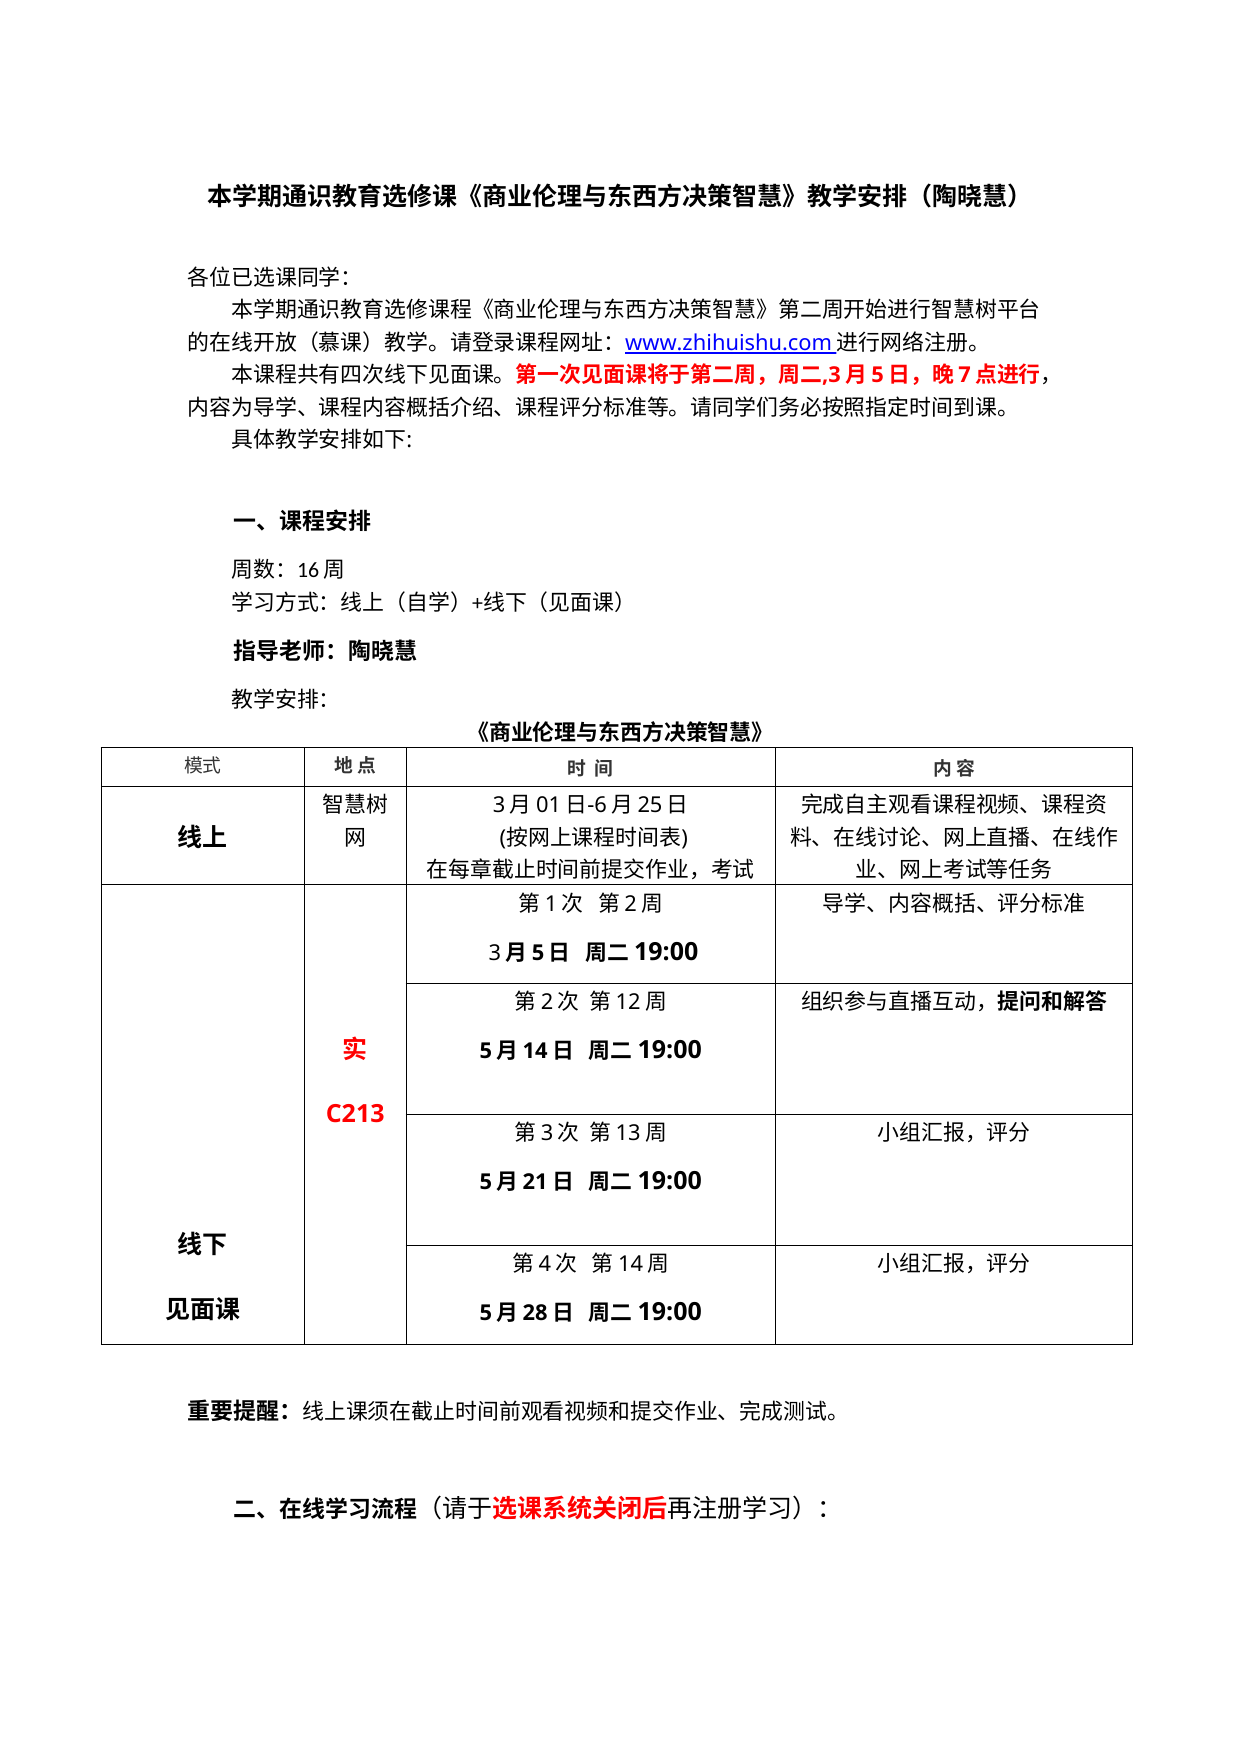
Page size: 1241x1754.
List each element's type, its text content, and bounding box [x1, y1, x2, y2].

text 教学安排： [187, 682, 1053, 714]
table_cell 第4次 第14周 5月28日 周二 19:00 [407, 1246, 775, 1343]
table_header 地 点 [305, 748, 406, 786]
text 学习方式：线上（自学）+线下（见面课） [187, 584, 1053, 617]
table_header 模式 [102, 748, 304, 786]
table_cell 组织参与直播互动，提问和解答 [776, 984, 1132, 1114]
table_cell 第1次 第2周 3月5日 周二 19:00 [407, 885, 775, 983]
table_cell 第2次 第12周 5月14日 周二 19:00 [407, 984, 775, 1114]
table_cell 小组汇报，评分 [776, 1246, 1132, 1343]
text 重要提醒：线上课须在截止时间前观看视频和提交作业、完成测试。 [187, 1377, 1053, 1442]
table_cell 线上 [102, 787, 304, 884]
text 本学期通识教育选修课程《商业伦理与东西方决策智慧》第二周开始进行智慧树平台的在线开放（慕课）教学。请登录课程网址：www.zhihuishu.com进行网络注册。 [187, 292, 1053, 357]
table_cell 智慧树网 [305, 787, 406, 884]
text 本课程共有四次线下见面课。第一次见面课将于第二周，周二,3月5日，晚7点进行，内容为导学、课程内容概括介绍、课程评分标准等。请同学们务必按照指定时间到课。 [187, 357, 1053, 422]
table_header 内 容 [776, 748, 1132, 786]
table_cell 3月01日-6月25日 (按网上课程时间表) 在每章截止时间前提交作业，考试 [407, 787, 775, 884]
table_cell 线下 见面课 [102, 885, 304, 1343]
text 二、在线学习流程（请于选课系统关闭后再注册学习）： [187, 1474, 1053, 1539]
table_cell 第3次 第13周 5月21日 周二 19:00 [407, 1115, 775, 1245]
text 周数：16周 [187, 552, 1053, 584]
table_cell 完成自主观看课程视频、课程资料、在线讨论、网上直播、在线作业、网上考试等任务 [776, 787, 1132, 884]
text 本学期通识教育选修课《商业伦理与东西方决策智慧》教学安排（陶晓慧） [187, 162, 1053, 227]
table_cell 导学、内容概括、评分标准 [776, 885, 1132, 983]
text 一、课程安排 [187, 487, 1053, 552]
text 各位已选课同学： [187, 259, 1053, 292]
table_header 时 间 [407, 748, 775, 786]
table_cell 实C213 [305, 885, 406, 1343]
table_cell 小组汇报，评分 [776, 1115, 1132, 1245]
text 《商业伦理与东西方决策智慧》 [187, 714, 1053, 747]
text 具体教学安排如下: [187, 422, 1053, 454]
text 指导老师：陶晓慧 [187, 617, 1053, 682]
